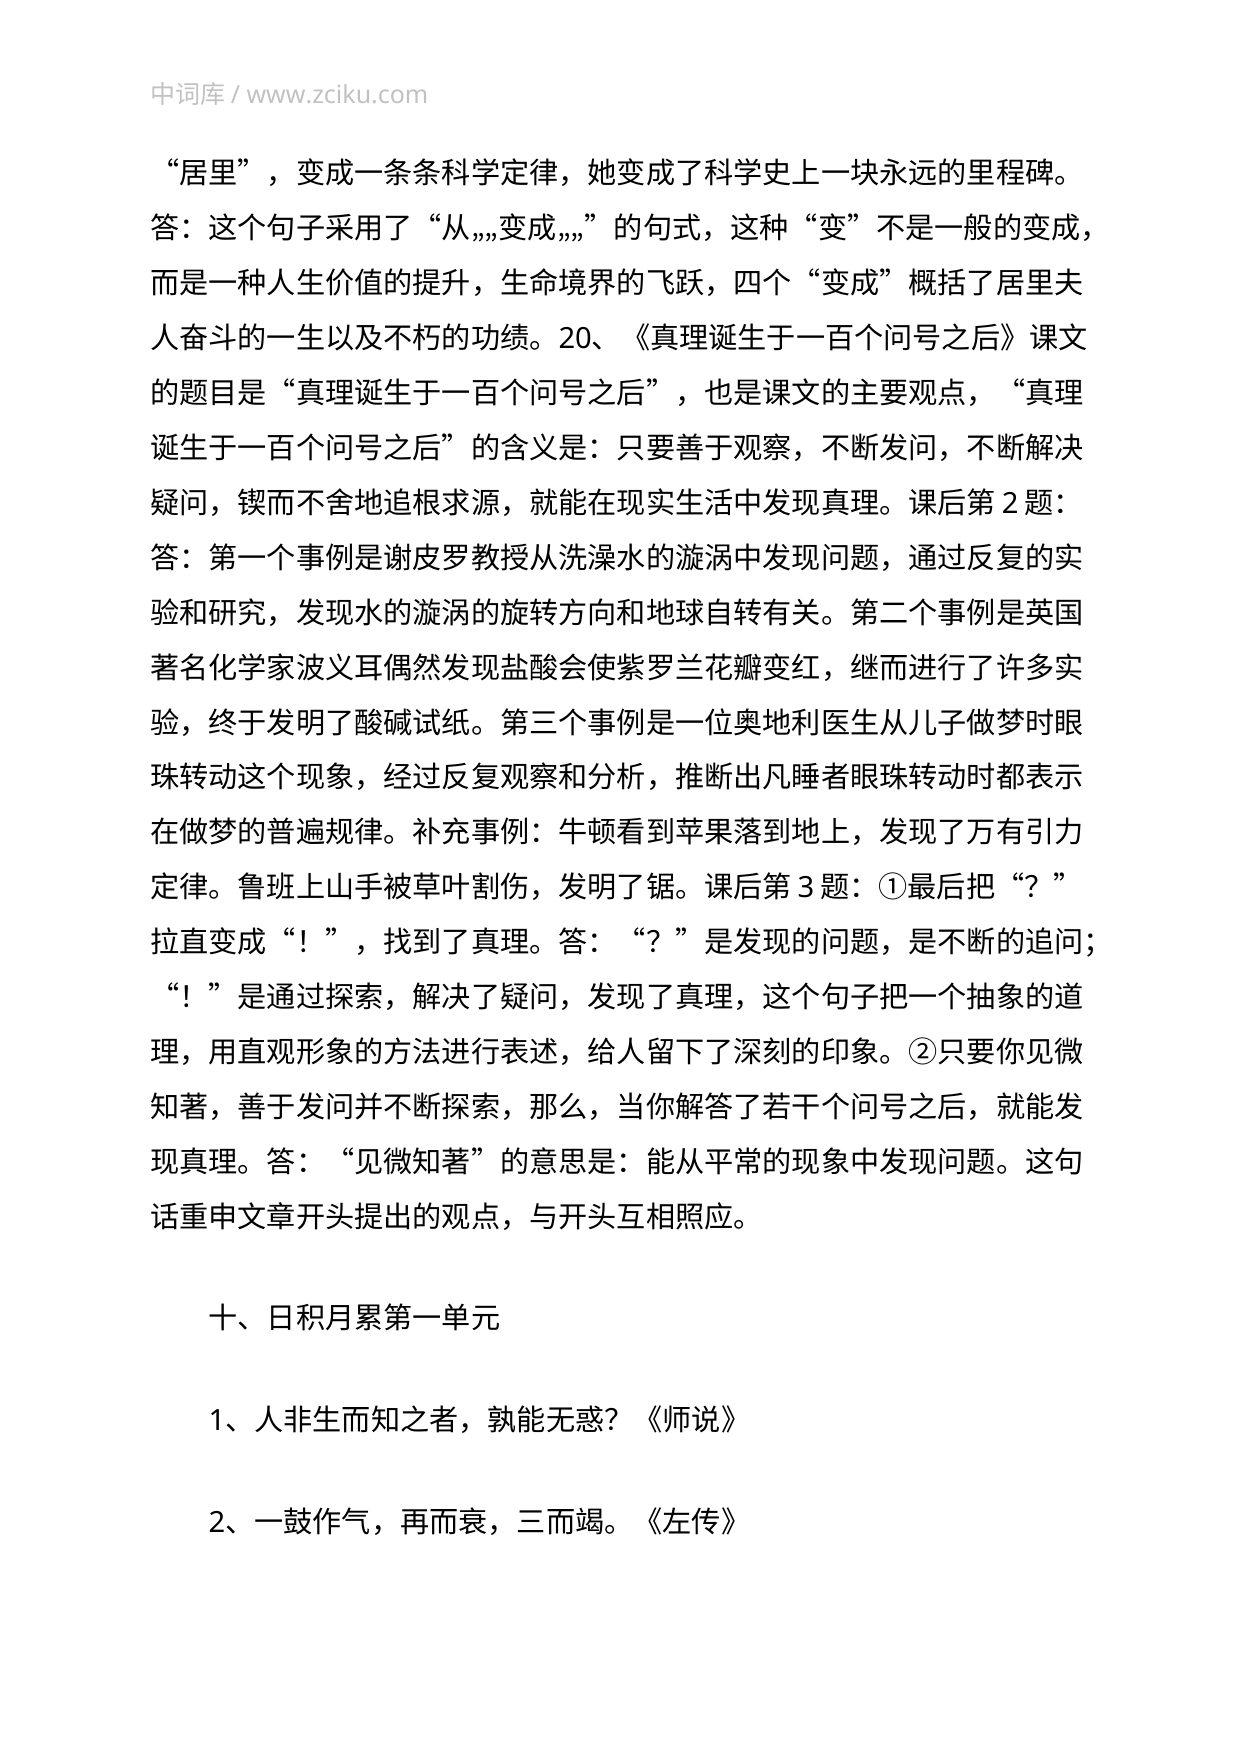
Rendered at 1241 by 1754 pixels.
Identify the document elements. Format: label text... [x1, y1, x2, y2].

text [150, 150, 1090, 1236]
text 2、一鼓作气，再而衰，三而竭。《左传》 [150, 1499, 1090, 1541]
text 十、日积月累第一单元 [150, 1295, 1090, 1337]
text 1、人非生而知之者，孰能无惑？《师说》 [150, 1397, 1090, 1439]
